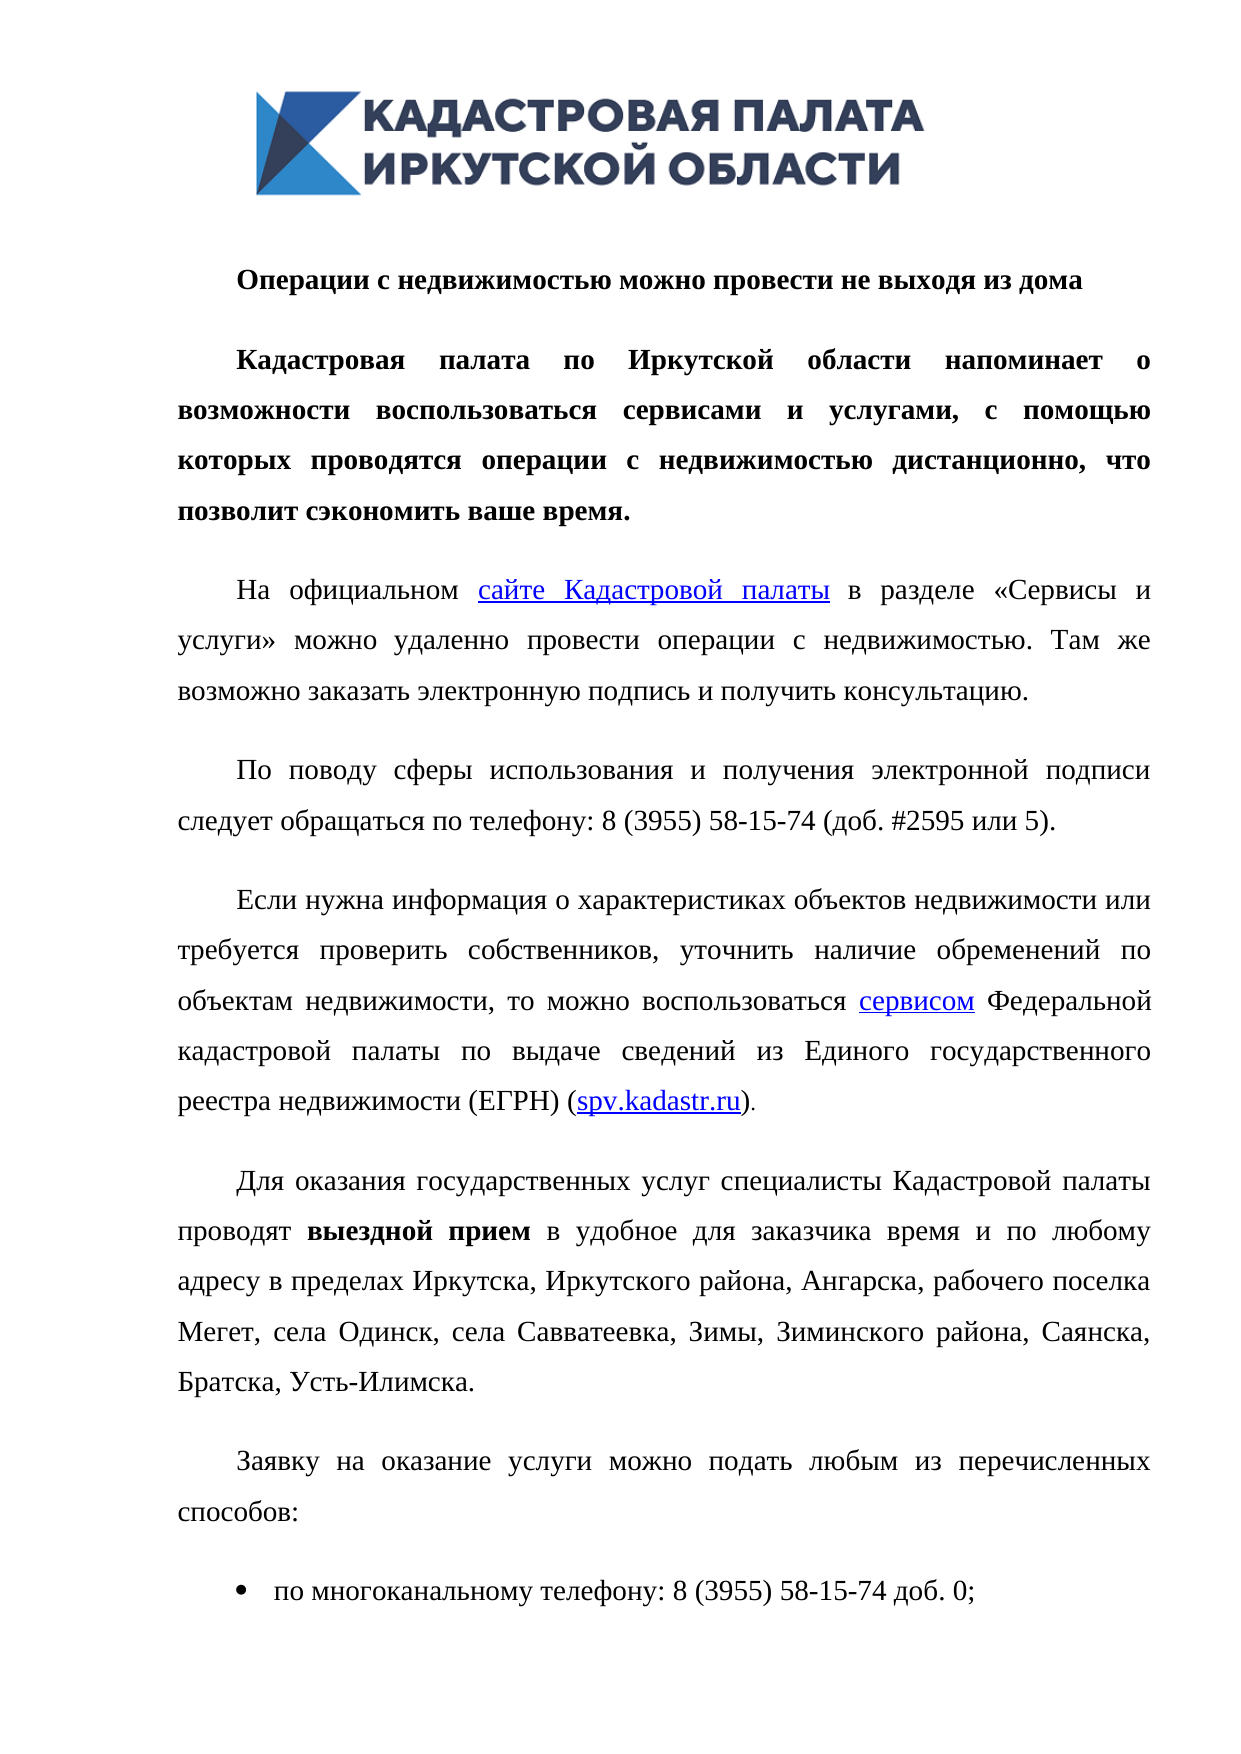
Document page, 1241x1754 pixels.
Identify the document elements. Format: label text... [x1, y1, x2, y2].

picture [236, 73, 968, 220]
text Операции с недвижимостью можно провести не выходя из дома [177, 262, 1152, 296]
text Кадастровая палата по Иркутской области напоминает о возможности воспользоваться сервисами и услугами, с помощью которых проводятся операции с недвижимостью дистанционно, что позволит сэкономить ваше время. [177, 342, 1152, 526]
text Если нужна информация о характеристиках объектов недвижимости или требуется проверить собственников, уточнить наличие обременений по объектам недвижимости, то можно воспользоваться сервисом Федеральной кадастровой палаты по выдаче сведений из Единого государственного реестра недвижимости (ЕГРН) (spv.kadastr.ru). [177, 882, 1152, 1117]
list по многоканальному телефону: 8 (3955) 58-15-74 доб. 0; [236, 1573, 1152, 1607]
text По поводу сферы использования и получения электронной подписи следует обращаться по телефону: 8 (3955) 58-15-74 (доб. #2595 или 5). [177, 752, 1152, 836]
text Заявку на оказание услуги можно подать любым из перечисленных способов: [177, 1443, 1152, 1527]
text На официальном сайте Кадастровой палаты в разделе «Сервисы и услуги» можно удаленно провести операции с недвижимостью. Там же возможно заказать электронную подпись и получить консультацию. [177, 572, 1152, 706]
text Для оказания государственных услуг специалисты Кадастровой палаты проводят выездной прием в удобное для заказчика время и по любому адресу в пределах Иркутска, Иркутского района, Ангарска, рабочего поселка Мегет, села Одинск, села Савватеевка, Зимы, Зиминского района, Саянска, Братска, Усть-Илимска. [177, 1163, 1152, 1398]
